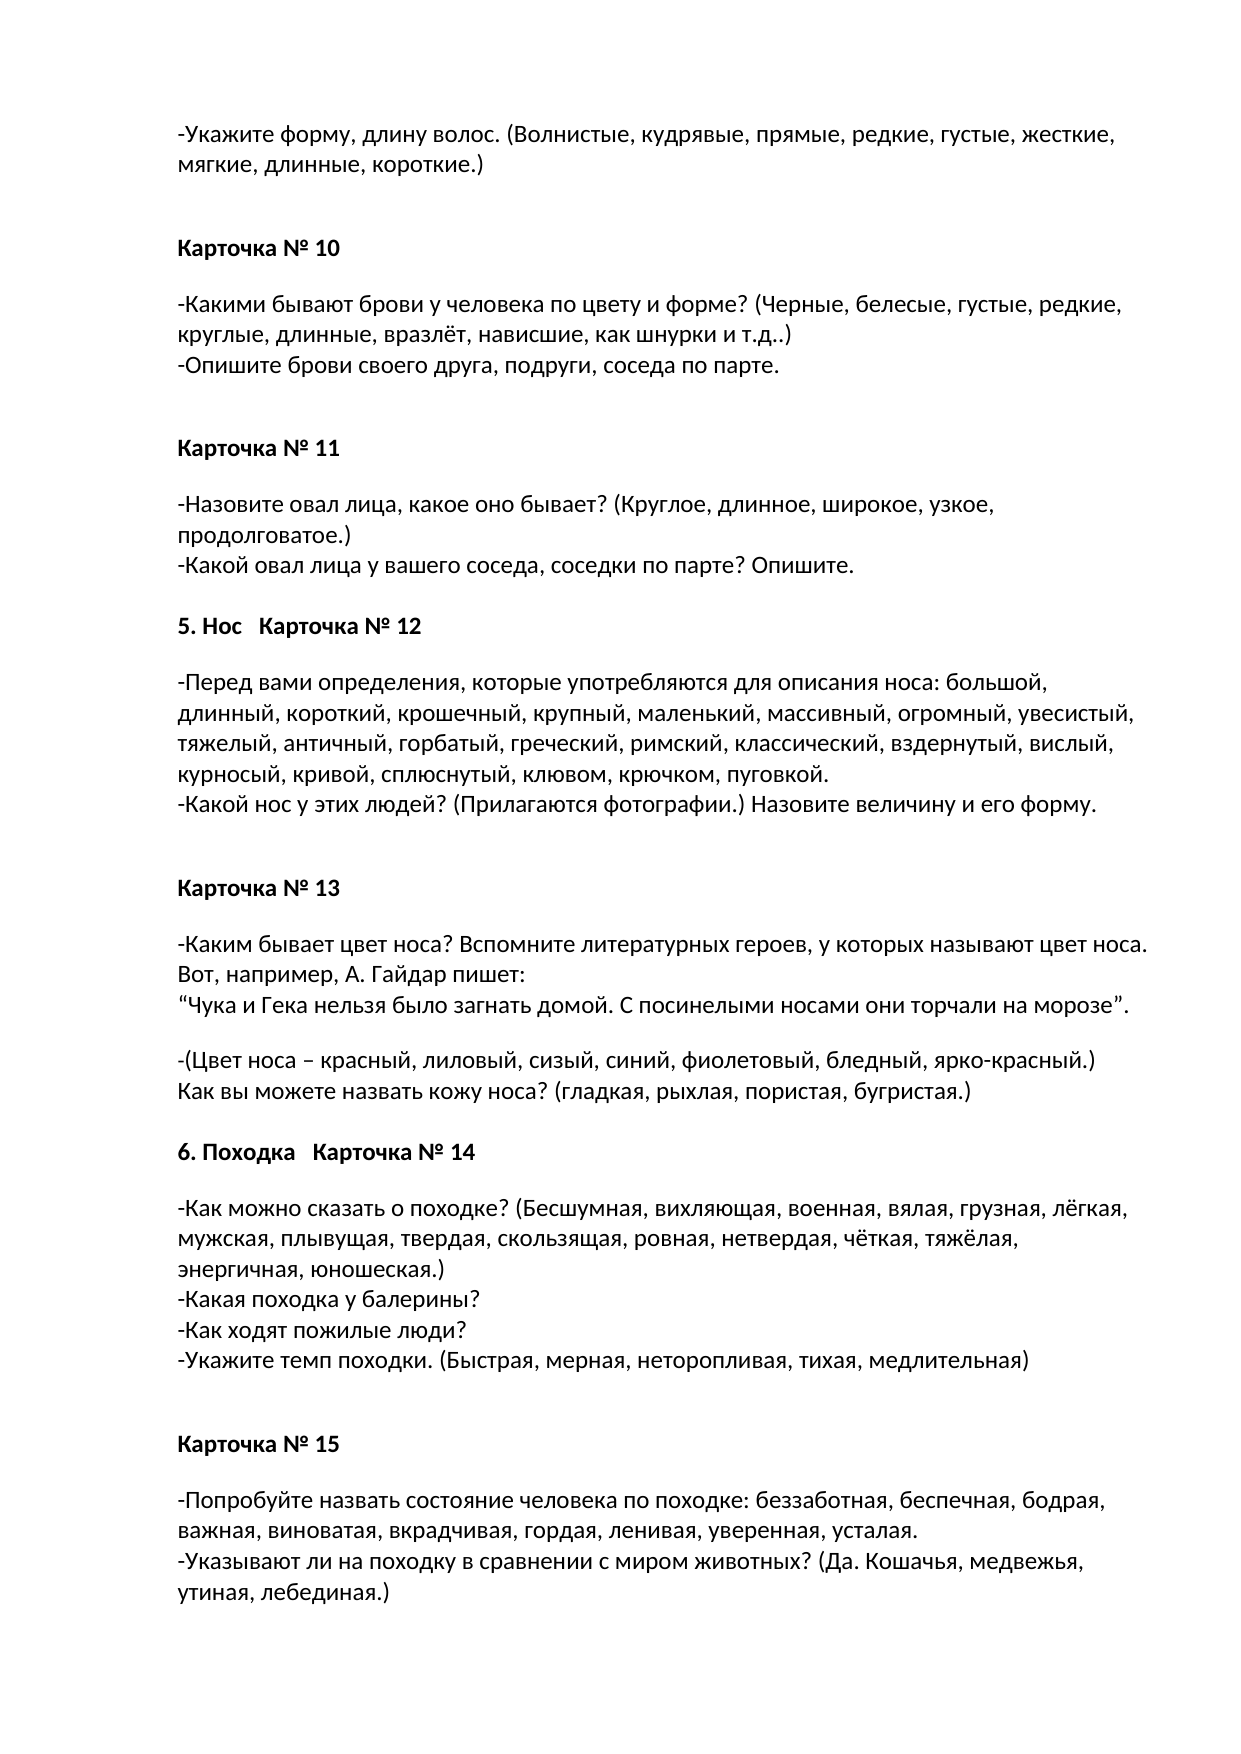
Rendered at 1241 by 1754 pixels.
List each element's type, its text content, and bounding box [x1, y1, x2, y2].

text -Назовите овал лица, какое оно бывает? (Круглое, длинное, широкое, узкое, продолговатое.) [177, 488, 1152, 549]
text 6. Походка Карточка № 14 [177, 1136, 1152, 1167]
text -Каким бывает цвет носа? Вспомните литературных героев, у которых называют цвет носа. [177, 928, 1152, 958]
text -Как ходят пожилые люди? [177, 1314, 1152, 1345]
text -Какими бывают брови у человека по цвету и форме? (Черные, белесые, густые, редкие, круглые, длинные, вразлёт, нависшие, как шнурки и т.д..) [177, 288, 1152, 349]
text -Указывают ли на походку в сравнении с миром животных? (Да. Кошачья, медвежья, утиная, лебединая.) [177, 1545, 1152, 1606]
text -Попробуйте назвать состояние человека по походке: беззаботная, беспечная, бодрая, важная, виноватая, вкрадчивая, гордая, ленивая, уверенная, усталая. [177, 1484, 1152, 1545]
text -Опишите брови своего друга, подруги, соседа по парте. [177, 349, 1152, 379]
text -(Цвет носа – красный, лиловый, сизый, синий, фиолетовый, бледный, ярко-красный.) [177, 1045, 1152, 1075]
text Карточка № 11 [177, 433, 1152, 463]
text Карточка № 10 [177, 232, 1152, 263]
text Вот, например, А. Гайдар пишет: [177, 958, 1152, 989]
text -Какой нос у этих людей? (Прилагаются фотографии.) Назовите величину и его форму. [177, 788, 1152, 819]
text -Как можно сказать о походке? (Бесшумная, вихляющая, военная, вялая, грузная, лёгкая, мужская, плывущая, твердая, скользящая, ровная, нетвердая, чёткая, тяжёлая, энергичная, юношеская.) [177, 1192, 1152, 1284]
text “Чука и Гека нельзя было загнать домой. С посинелыми носами они торчали на морозе”. [177, 989, 1152, 1019]
text 5. Нос Карточка № 12 [177, 611, 1152, 641]
text -Перед вами определения, которые употребляются для описания носа: большой, длинный, короткий, крошечный, крупный, маленький, массивный, огромный, увесистый, тяжелый, античный, горбатый, греческий, римский, классический, вздернутый, вислый, курносый, кривой, сплюснутый, клювом, крючком, пуговкой. [177, 666, 1152, 788]
text Как вы можете назвать кожу носа? (гладкая, рыхлая, пористая, бугристая.) [177, 1075, 1152, 1106]
text -Укажите темп походки. (Быстрая, мерная, неторопливая, тихая, медлительная) [177, 1345, 1152, 1375]
text Карточка № 15 [177, 1428, 1152, 1459]
text -Укажите форму, длину волос. (Волнистые, кудрявые, прямые, редкие, густые, жесткие, мягкие, длинные, короткие.) [177, 118, 1152, 179]
text -Какой овал лица у вашего соседа, соседки по парте? Опишите. [177, 549, 1152, 580]
text -Какая походка у балерины? [177, 1284, 1152, 1314]
text Карточка № 13 [177, 872, 1152, 902]
